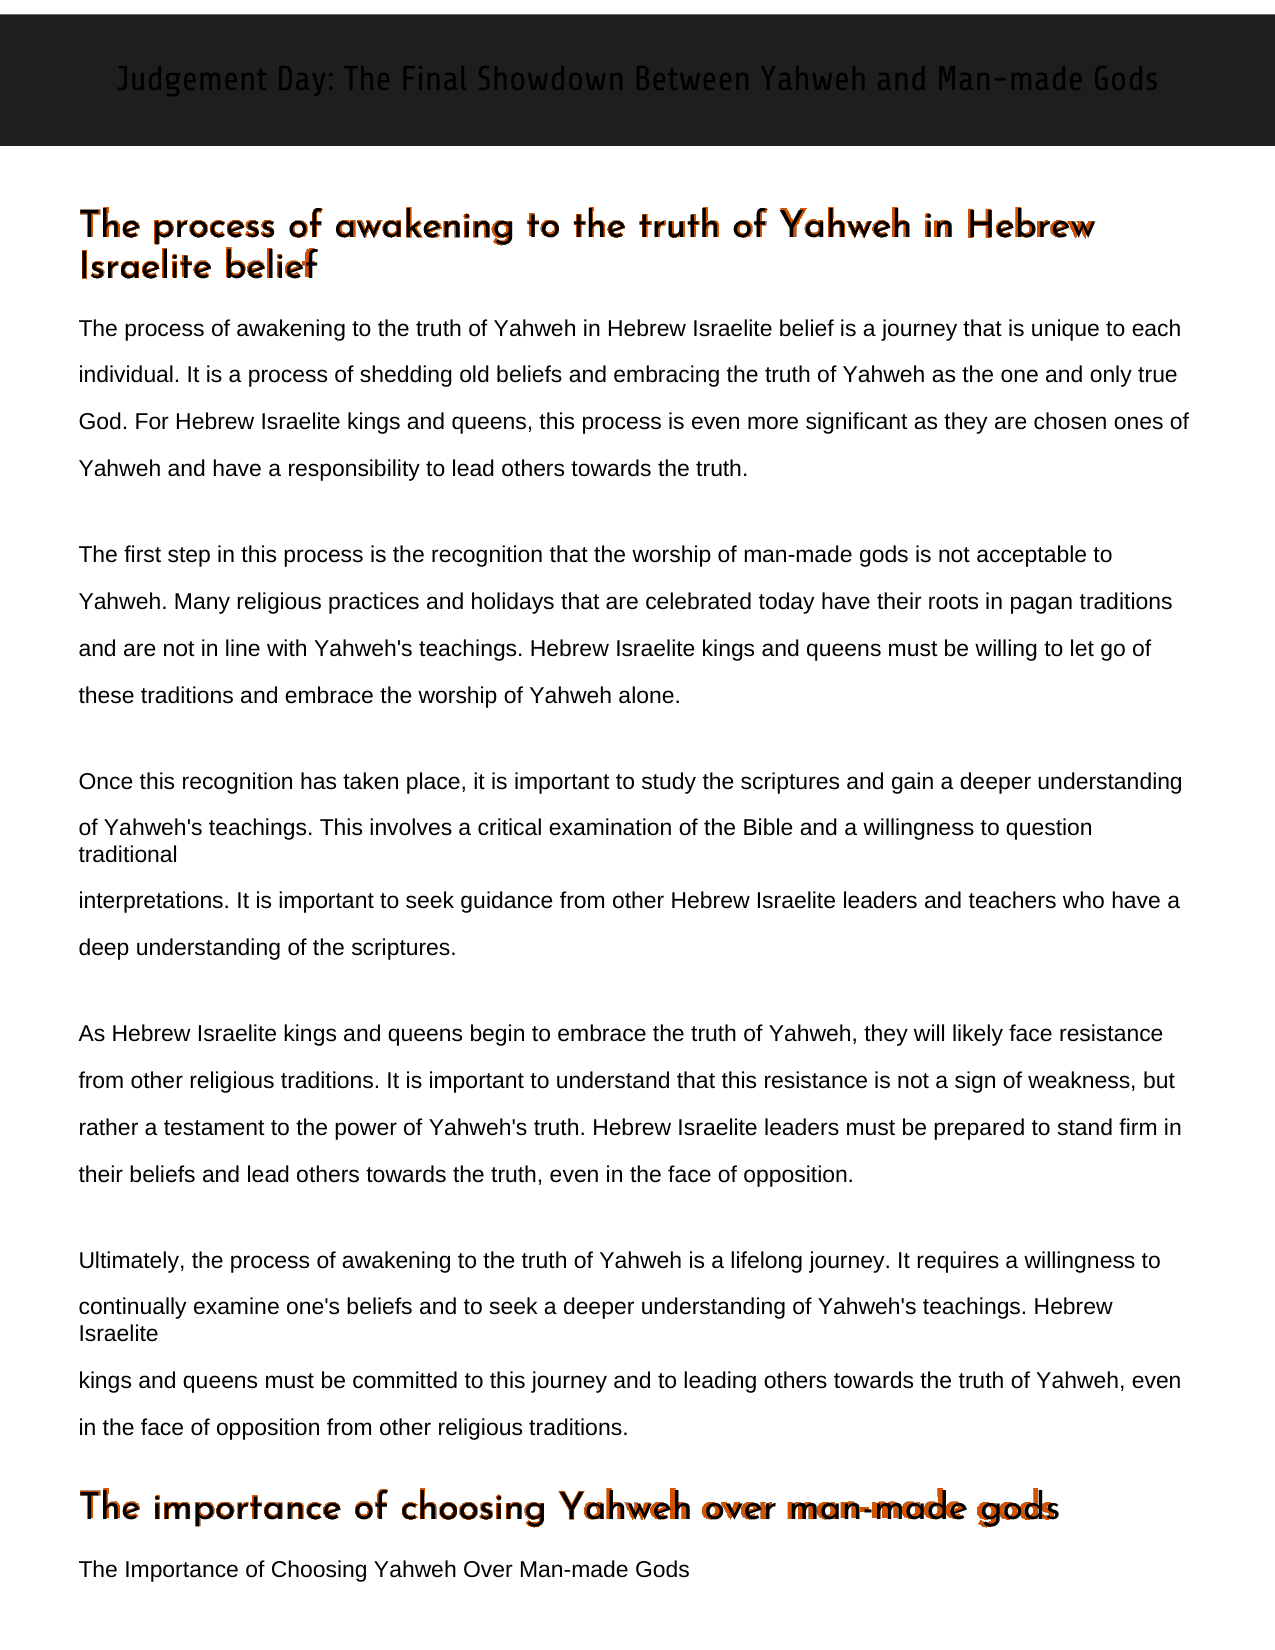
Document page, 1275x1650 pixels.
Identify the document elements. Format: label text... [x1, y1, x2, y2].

text Yahweh. Many religious practices and holidays that are celebrated today have their roots in pagan traditions [78, 588, 1191, 614]
text As Hebrew Israelite kings and queens begin to embrace the truth of Yahweh, they will likely face resistance [78, 1020, 1191, 1047]
text and are not in line with Yahweh's teachings. Hebrew Israelite kings and queens must be willing to let go of [78, 635, 1191, 661]
text The Importance of Choosing Yahweh Over Man-made Gods [78, 1556, 1191, 1582]
text Ultimately, the process of awakening to the truth of Yahweh is a lifelong journey. It requires a willingness to [78, 1247, 1191, 1273]
text in the face of opposition from other religious traditions. [78, 1413, 1191, 1440]
text interpretations. It is important to seek guidance from other Hebrew Israelite leaders and teachers who have a [78, 887, 1191, 914]
text Yahweh and have a responsibility to lead others towards the truth. [78, 455, 1191, 481]
text The first step in this process is the recognition that the worship of man-made gods is not acceptable to [78, 541, 1191, 567]
text of Yahweh's teachings. This involves a critical examination of the Bible and a willingness to question traditional [78, 815, 1099, 867]
text from other religious traditions. It is important to understand that this resistance is not a sign of weakness, but [78, 1067, 1191, 1094]
text The process of awakening to the truth of Yahweh in Hebrew Israelite belief [78, 209, 1109, 287]
text The process of awakening to the truth of Yahweh in Hebrew Israelite belief is a journey that is unique to each [78, 314, 1191, 341]
text Once this recognition has taken place, it is important to study the scriptures and gain a deeper understanding [78, 768, 1191, 794]
text their beliefs and lead others towards the truth, even in the face of opposition. [78, 1161, 1191, 1187]
text continually examine one's beliefs and to seek a deeper understanding of Yahweh's teachings. Hebrew Israelite [78, 1294, 1119, 1346]
text individual. It is a process of shedding old beliefs and embracing the truth of Yahweh as the one and only true [78, 361, 1191, 388]
text The importance of choosing Yahweh over man-made gods [78, 1491, 1191, 1529]
text kings and queens must be committed to this journey and to leading others towards the truth of Yahweh, even [78, 1367, 1191, 1393]
text Judgement Day: The Final Showdown Between Yahweh and Man-made Gods [116, 60, 1191, 99]
text rather a testament to the power of Yahweh's truth. Hebrew Israelite leaders must be prepared to stand firm in [78, 1114, 1191, 1140]
text God. For Hebrew Israelite kings and queens, this process is even more significant as they are chosen ones of [78, 408, 1191, 435]
text deep understanding of the scriptures. [78, 934, 1191, 961]
text these traditions and embrace the worship of Yahweh alone. [78, 682, 1191, 708]
